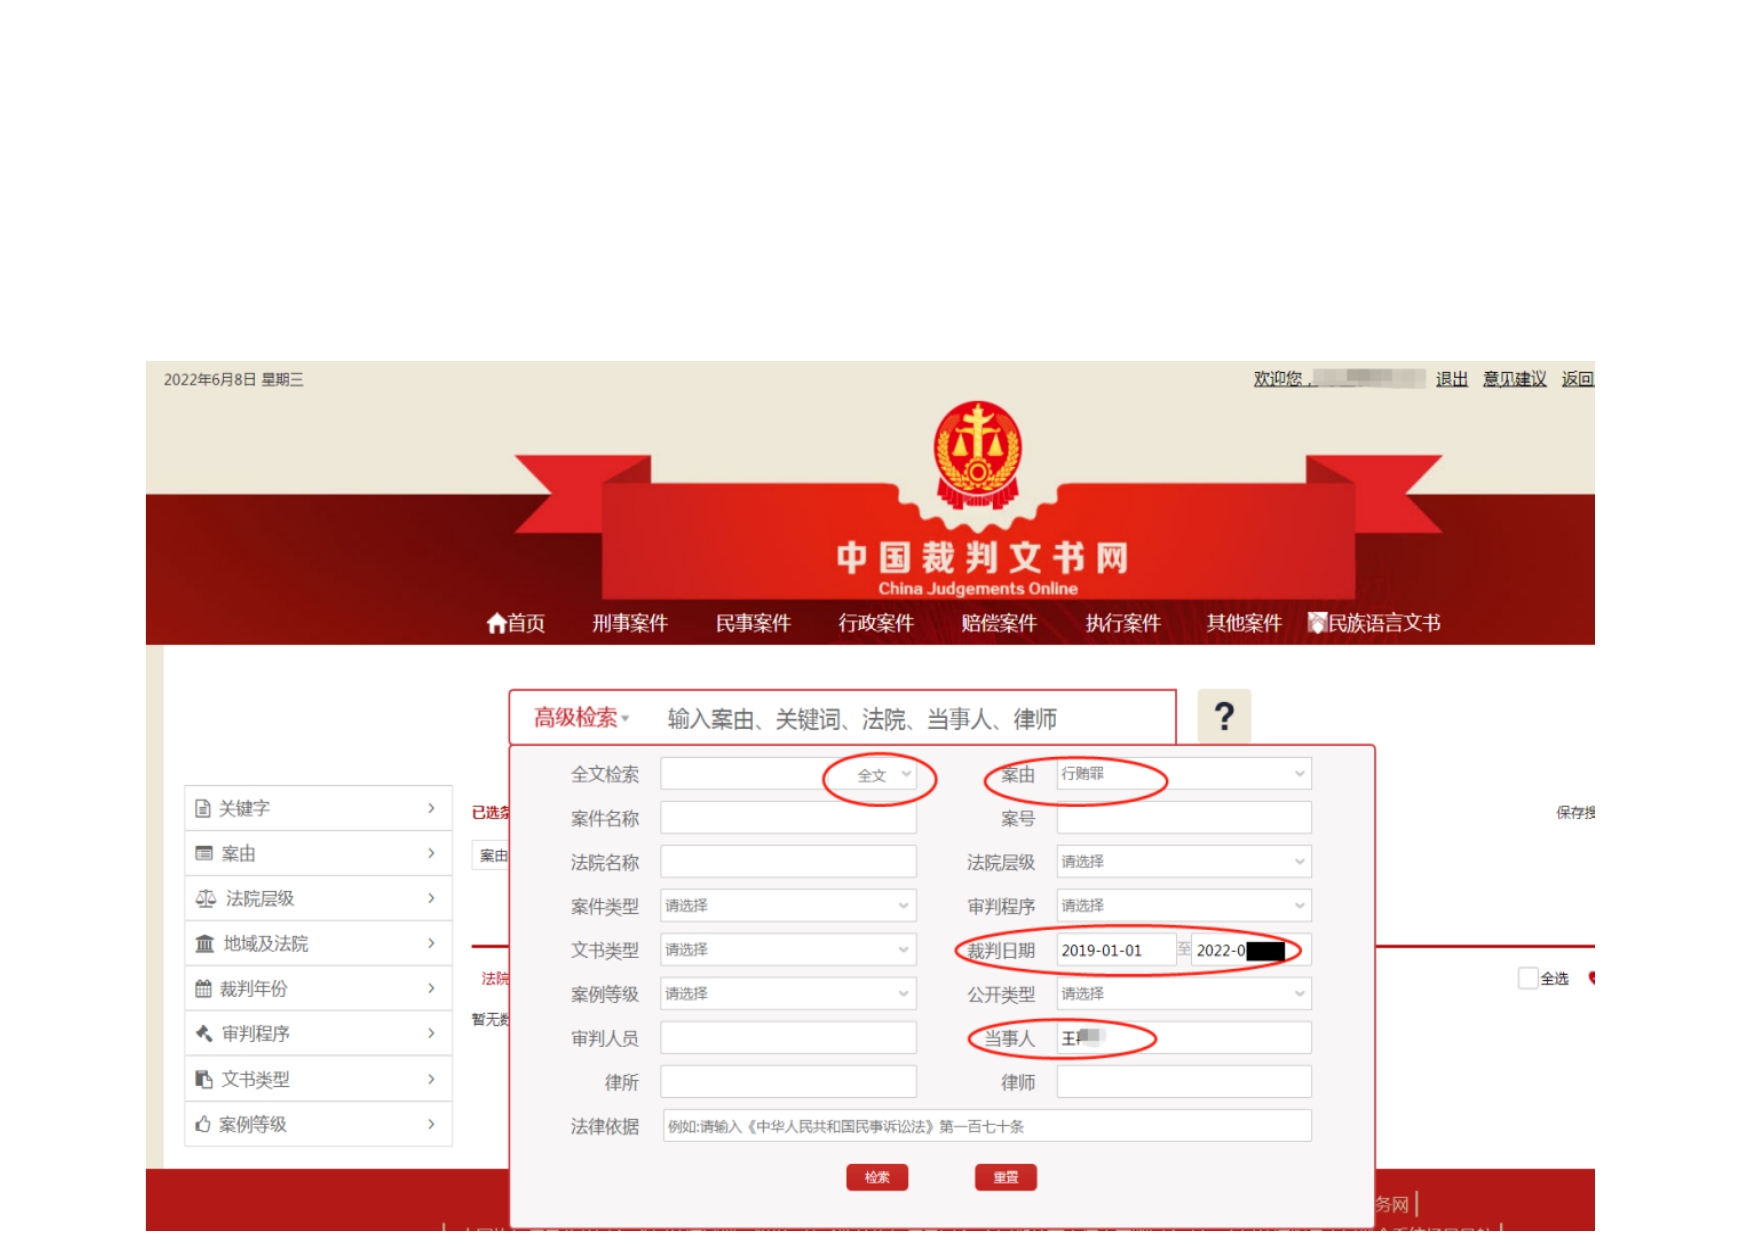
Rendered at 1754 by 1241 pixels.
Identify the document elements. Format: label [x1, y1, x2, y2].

picture [145, 361, 1595, 1231]
